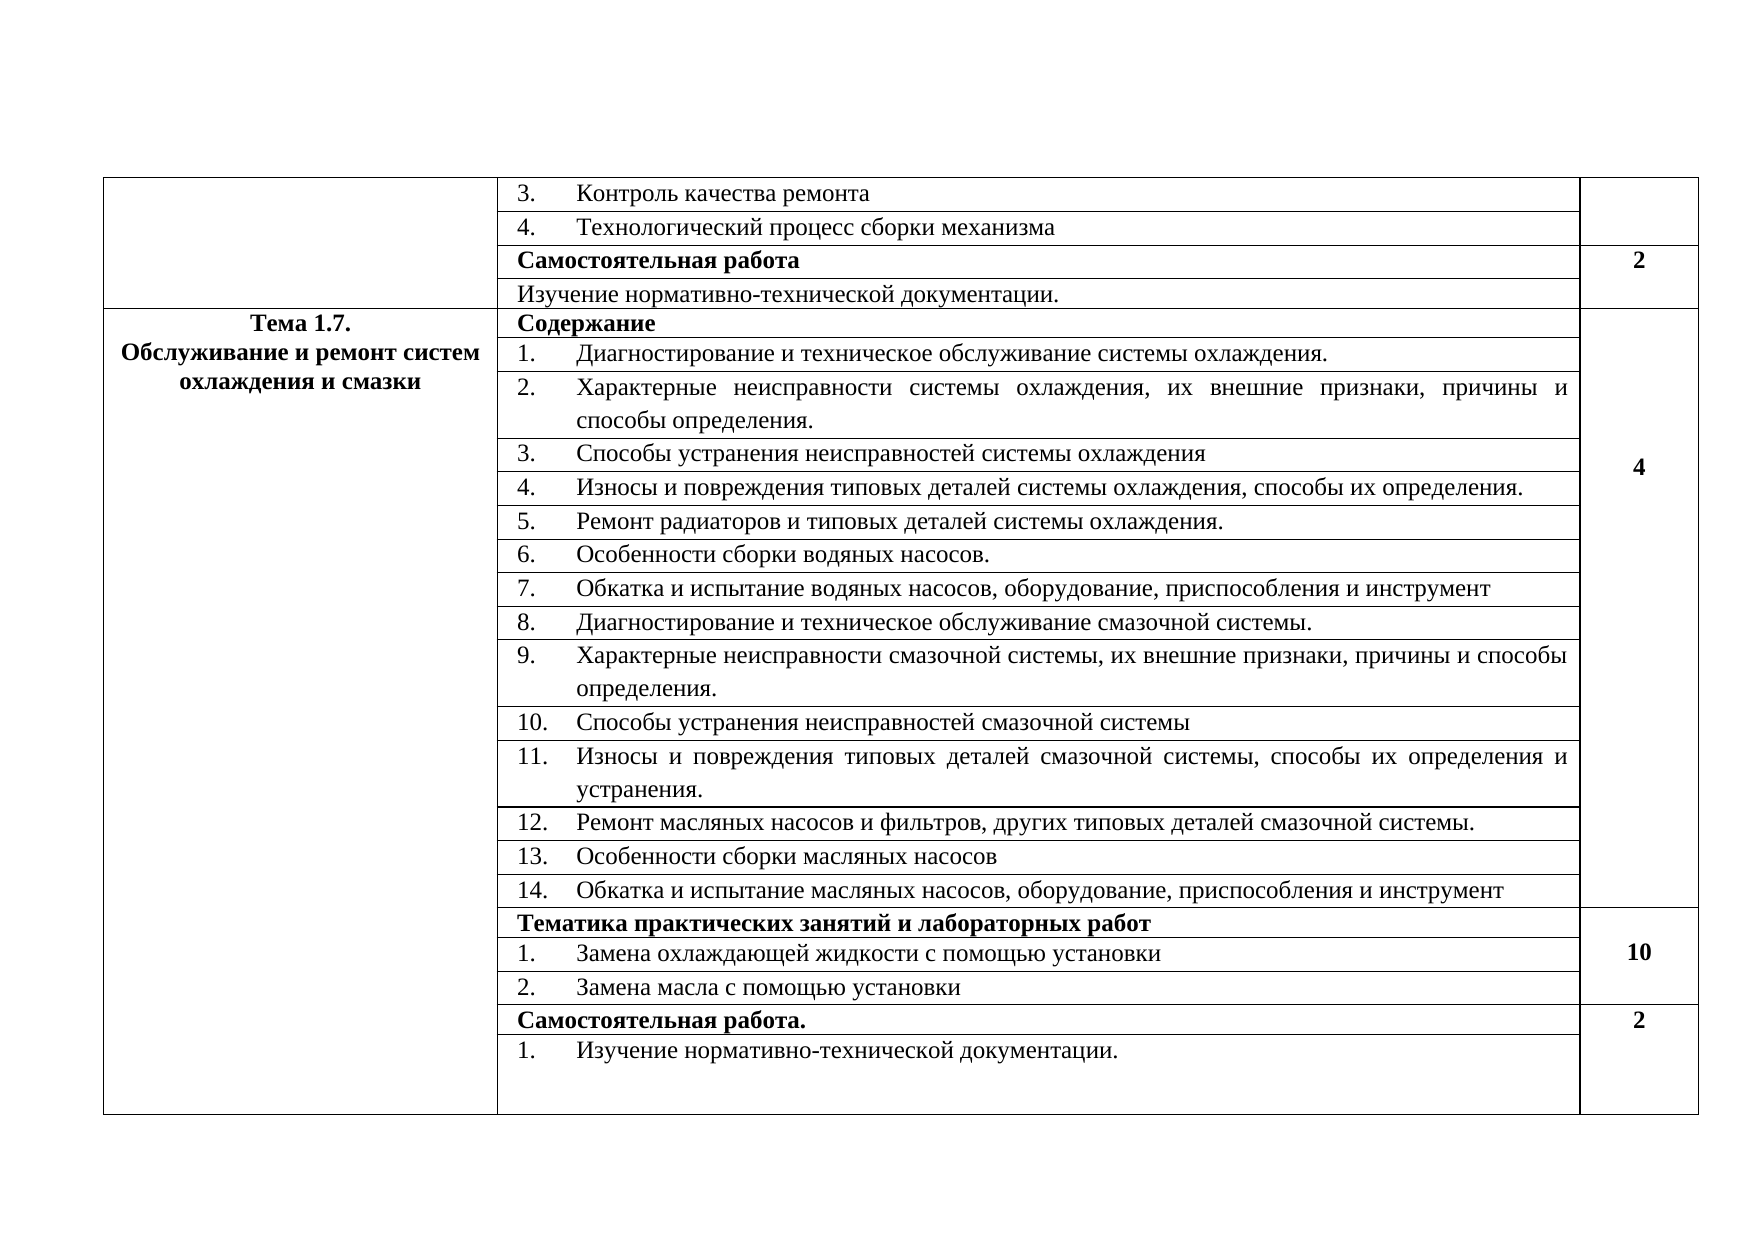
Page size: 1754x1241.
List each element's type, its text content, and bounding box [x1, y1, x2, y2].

table_cell Ремонт масляных насосов и фильтров, других типовых деталей смазочной системы. [498, 808, 1579, 840]
table_cell 2 [1581, 246, 1698, 307]
table_cell 4 [1581, 309, 1698, 907]
table_cell Диагностирование и техническое обслуживание системы охлаждения. [498, 338, 1579, 371]
table_cell Способы устранения неисправностей смазочной системы [498, 707, 1579, 740]
table_cell Замена охлаждающей жидкости с помощью установки [498, 938, 1579, 971]
table_cell Характерные неисправности системы охлаждения, их внешние признаки, причины и способы определения. [498, 372, 1579, 437]
table_cell Изучение нормативно-технической документации. [498, 279, 1579, 307]
table_cell Замена масла с помощью установки [498, 972, 1579, 1004]
table_cell Самостоятельная работа [498, 246, 1579, 278]
table_cell Диагностирование и техническое обслуживание смазочной системы. [498, 607, 1579, 639]
table_cell Технологический процесс сборки механизма [498, 212, 1579, 244]
table_cell Износы и повреждения типовых деталей системы охлаждения, способы их определения. [498, 472, 1579, 505]
table_cell Особенности сборки водяных насосов. [498, 540, 1579, 572]
table_cell Обкатка и испытание водяных насосов, оборудование, приспособления и инструмент [498, 573, 1579, 606]
table_cell Износы и повреждения типовых деталей смазочной системы, способы их определения и устранения. [498, 741, 1579, 806]
table_cell Обкатка и испытание масляных насосов, оборудование, приспособления и инструмент [498, 875, 1579, 907]
table_cell 2 [1581, 1005, 1698, 1113]
table_cell Изучение нормативно-технической документации. [498, 1035, 1579, 1113]
table_cell Особенности сборки масляных насосов [498, 841, 1579, 874]
table_cell Контроль качества ремонта [498, 178, 1579, 211]
table_cell Характерные неисправности смазочной системы, их внешние признаки, причины и способы определения. [498, 640, 1579, 706]
table_cell Содержание [498, 309, 1579, 337]
table_cell Ремонт радиаторов и типовых деталей системы охлаждения. [498, 506, 1579, 538]
table_cell Самостоятельная работа. [498, 1005, 1579, 1034]
table_cell Тематика практических занятий и лабораторных работ [498, 908, 1579, 937]
table_cell Способы устранения неисправностей системы охлаждения [498, 439, 1579, 471]
table_cell Тема 1.7. Обслуживание и ремонт систем охлаждения и смазки [104, 309, 497, 1113]
table_cell 10 [1581, 908, 1698, 1004]
